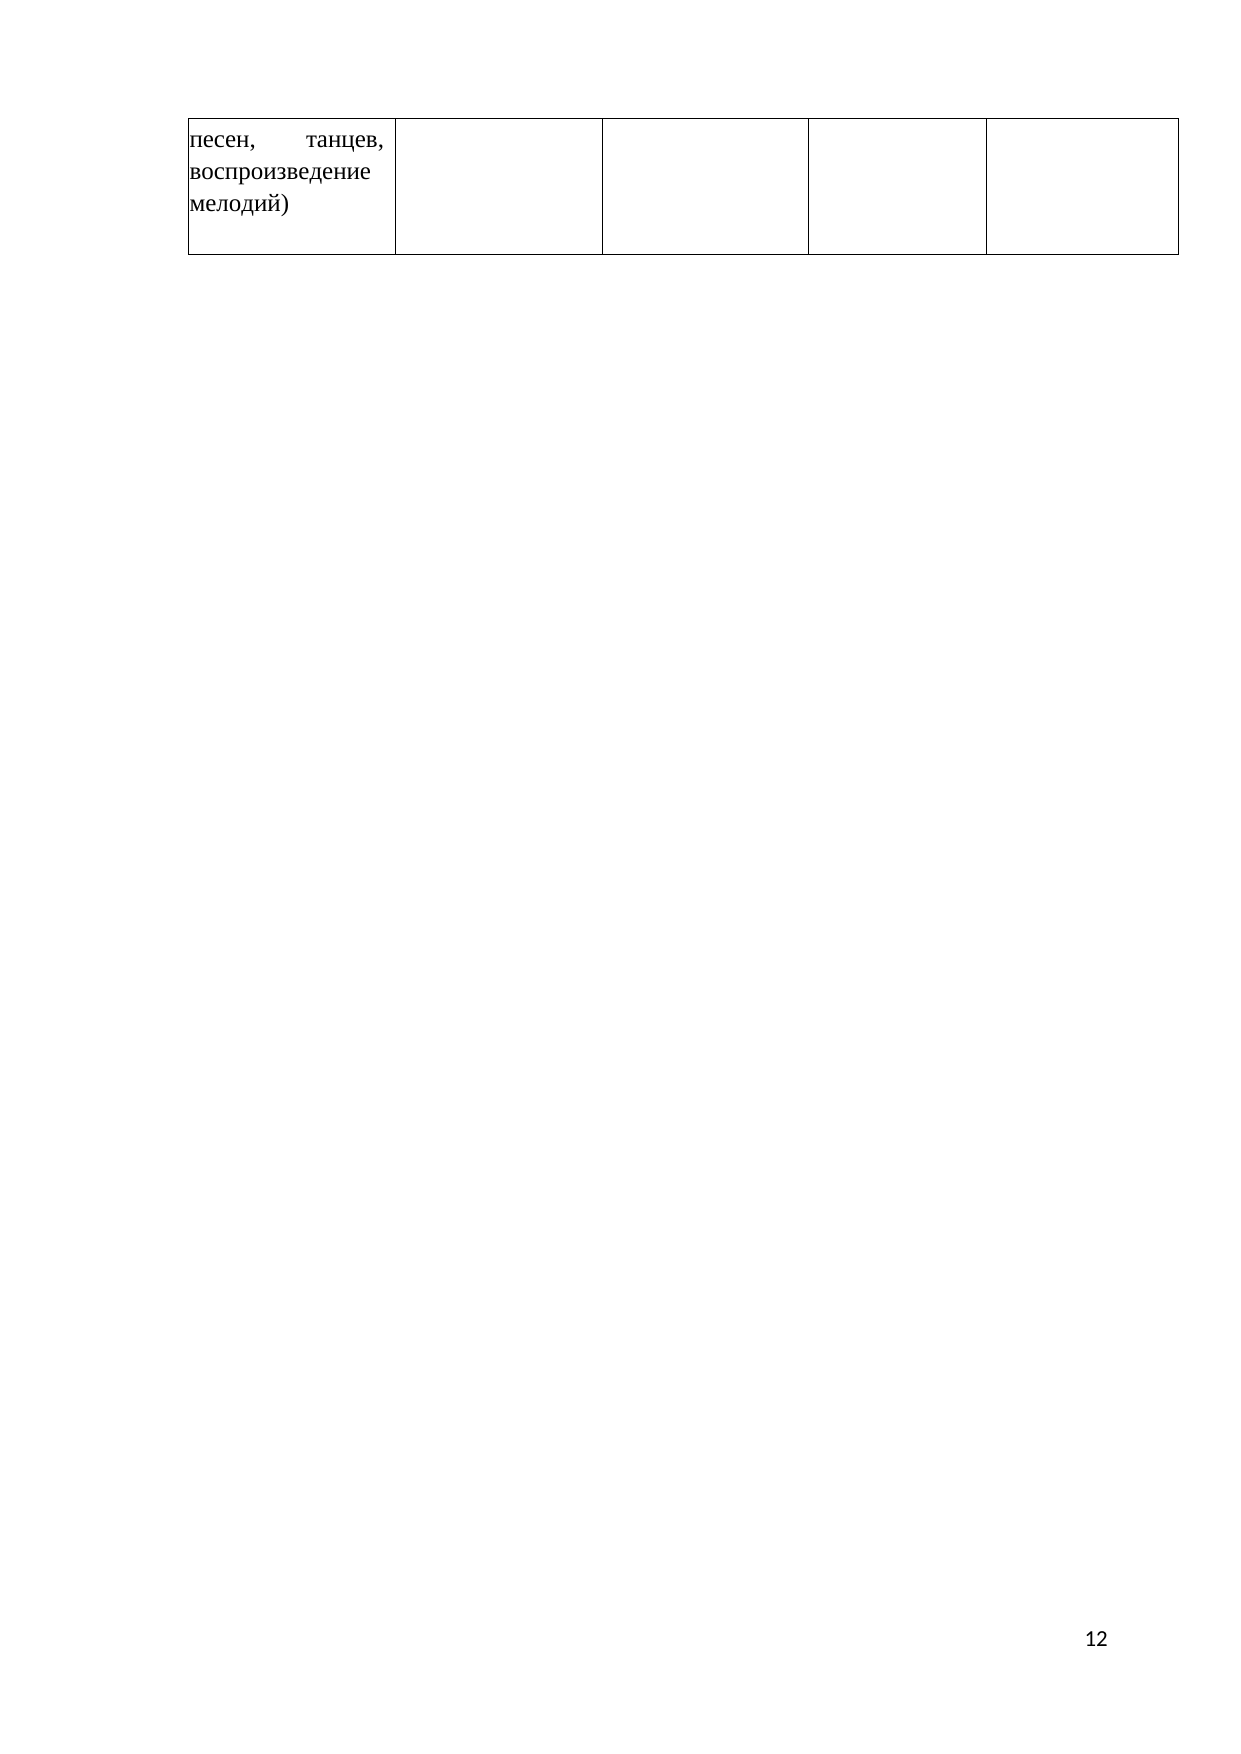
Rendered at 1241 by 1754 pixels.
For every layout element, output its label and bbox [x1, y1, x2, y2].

table_cell [603, 119, 808, 254]
table_cell [396, 119, 602, 254]
table_cell [987, 119, 1178, 254]
table_cell [189, 119, 395, 254]
table_cell [809, 119, 986, 254]
